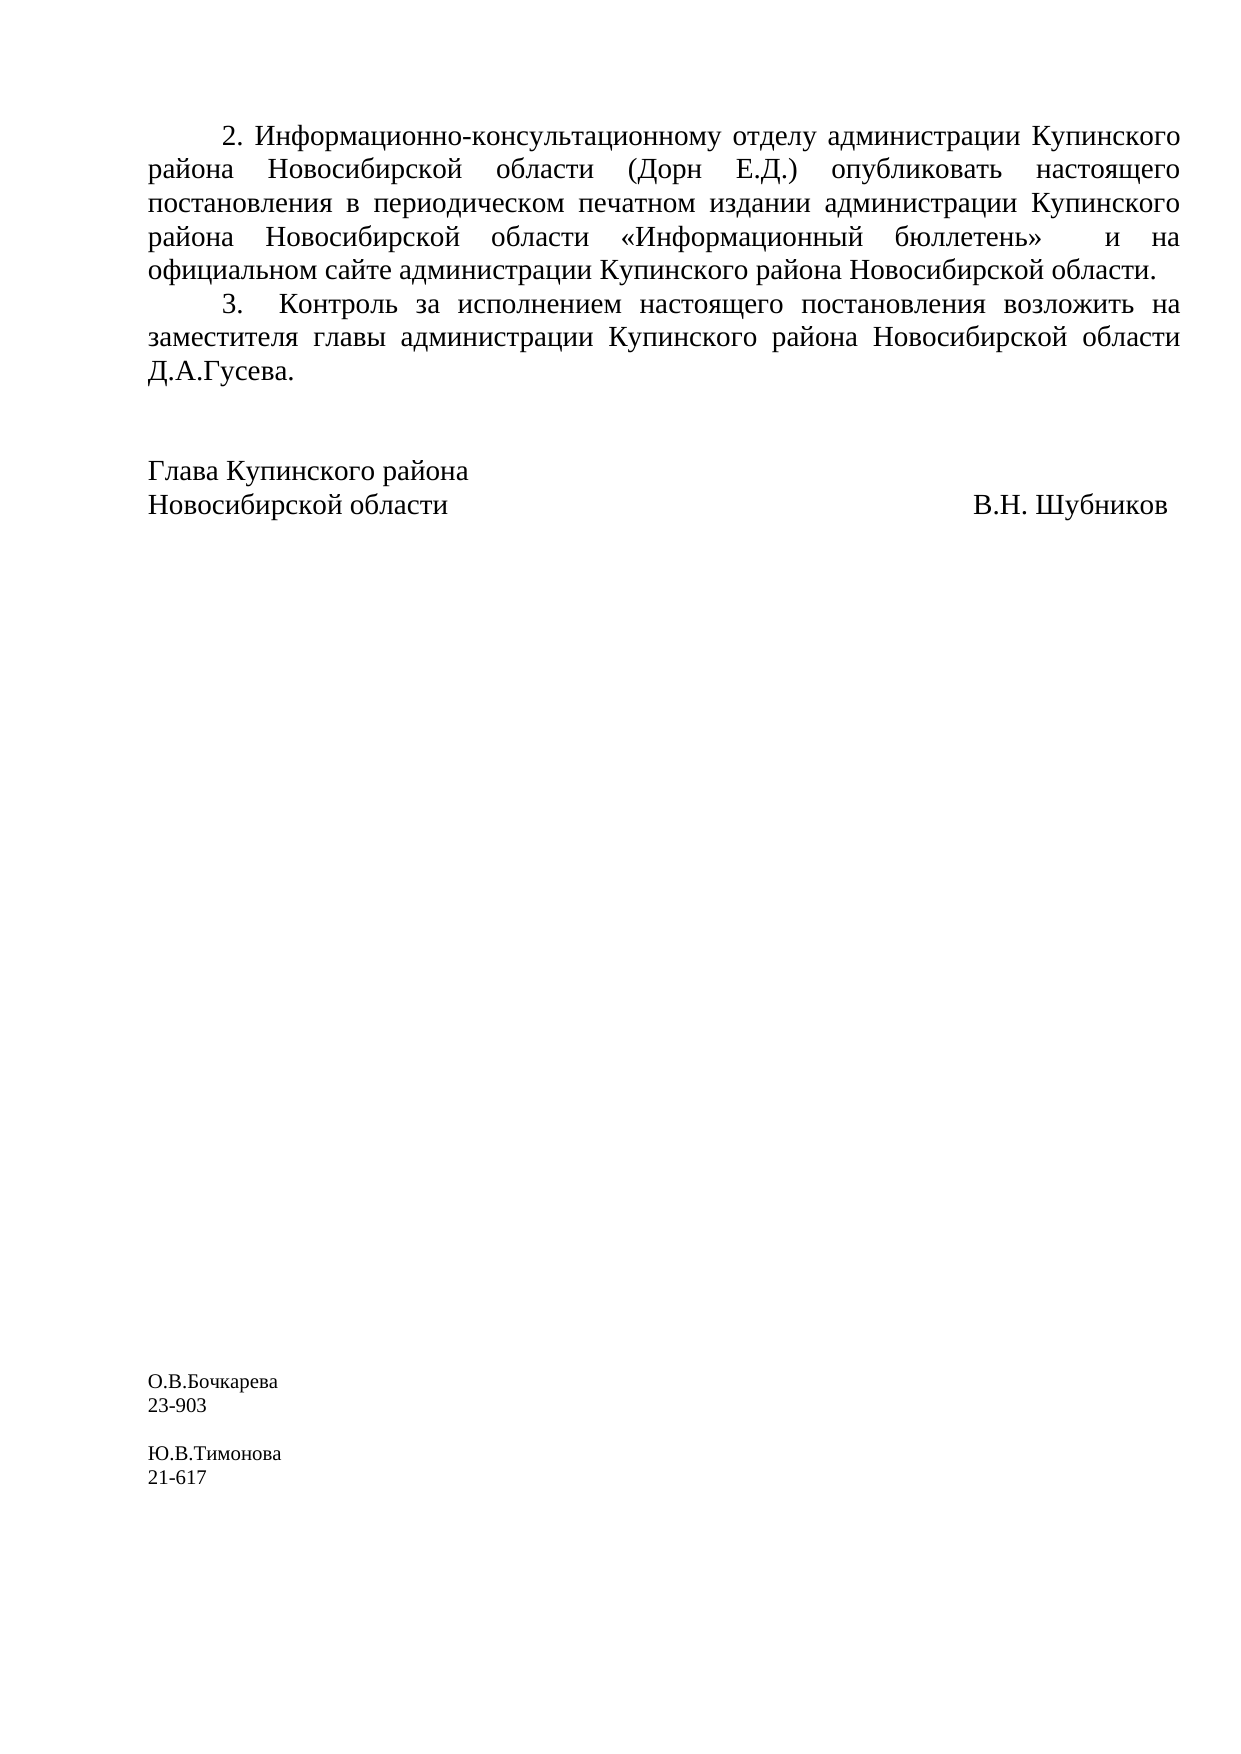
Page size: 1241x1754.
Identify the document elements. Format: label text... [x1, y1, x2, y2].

text Новосибирской области В.Н. Шубников [148, 487, 1181, 521]
text 21-617 [148, 1465, 1181, 1489]
text 23-903 [148, 1393, 1181, 1417]
text Ю.В.Тимонова [148, 1441, 1181, 1465]
text 3. Контроль за исполнением настоящего постановления возложить на заместителя главы администрации Купинского района Новосибирской области Д.А.Гусева. [148, 286, 1181, 386]
text Глава Купинского района [148, 453, 1181, 487]
text 2. Информационно-консультационному отделу администрации Купинского района Новосибирской области (Дорн Е.Д.) опубликовать настоящего постановления в периодическом печатном издании администрации Купинского района Новосибирской области «Информационный бюллетень» и на официальном сайте администрации Купинского района Новосибирской области. [148, 118, 1181, 286]
text О.В.Бочкарева [148, 1369, 1181, 1393]
